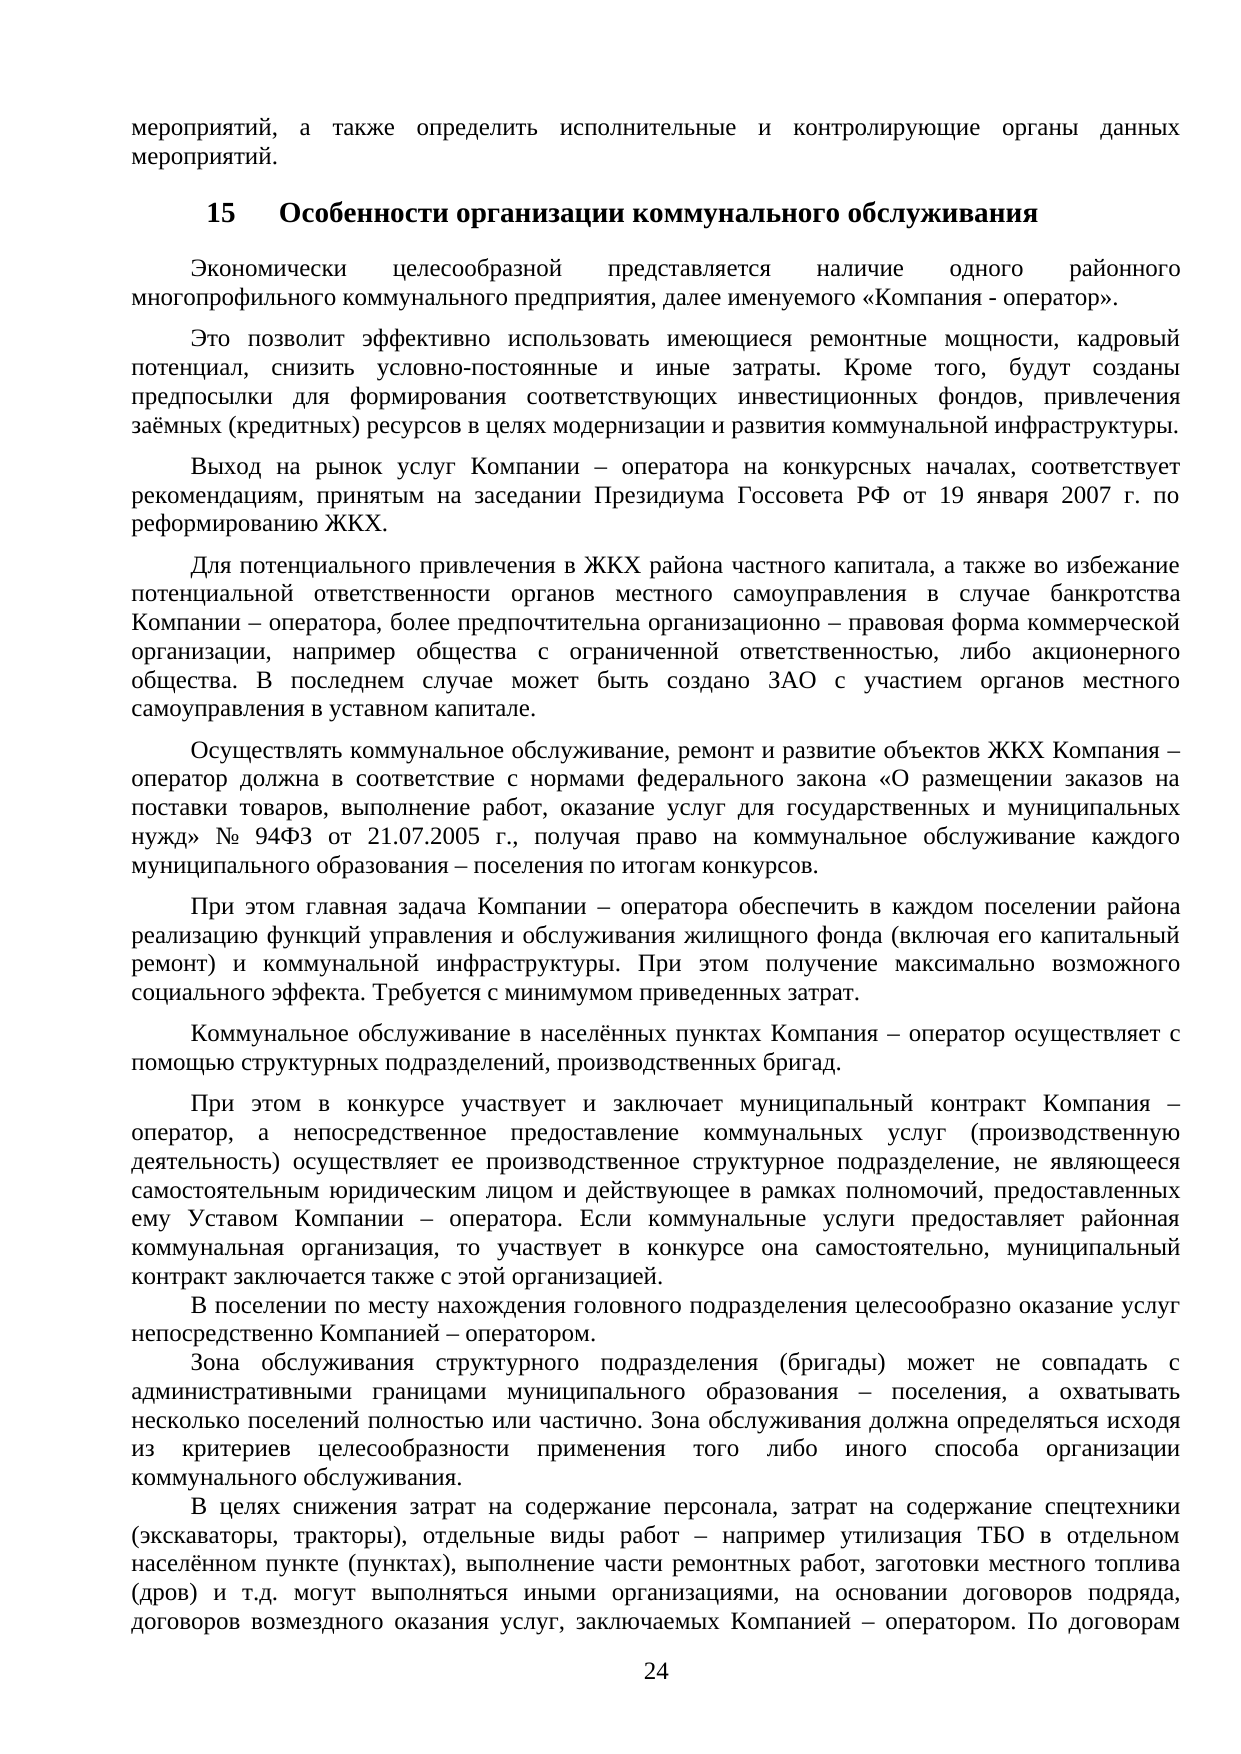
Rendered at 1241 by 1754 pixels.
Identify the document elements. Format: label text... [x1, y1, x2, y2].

text При этом главная задача Компании – оператора обеспечить в каждом поселении района реализацию функций управления и обслуживания жилищного фонда (включая его капитальный ремонт) и коммунальной инфраструктуры. При этом получение максимально возможного социального эффекта. Требуется с минимумом приведенных затрат. [131, 891, 1181, 1006]
text Осуществлять коммунальное обслуживание, ремонт и развитие объектов ЖКХ Компания – оператор должна в соответствие с нормами федерального закона «О размещении заказов на поставки товаров, выполнение работ, оказание услуг для государственных и муниципальных нужд» № 94ФЗ от 21.07.2005 г., получая право на коммунальное обслуживание каждого муниципального образования – поселения по итогам конкурсов. [131, 735, 1181, 878]
text Для потенциального привлечения в ЖКХ района частного капитала, а также во избежание потенциальной ответственности органов местного самоуправления в случае банкротства Компании – оператора, более предпочтительна организационно – правовая форма коммерческой организации, например общества с ограниченной ответственностью, либо акционерного общества. В последнем случае может быть создано ЗАО с участием органов местного самоуправления в уставном капитале. [131, 550, 1181, 722]
text В поселении по месту нахождения головного подразделения целесообразно оказание услуг непосредственно Компанией – оператором. [131, 1290, 1181, 1347]
subtitle 15 Особенности организации коммунального обслуживания [131, 195, 1181, 228]
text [131, 1491, 1181, 1635]
text Зона обслуживания структурного подразделения (бригады) может не совпадать с административными границами муниципального образования – поселения, а охватывать несколько поселений полностью или частично. Зона обслуживания должна определяться исходя из критериев целесообразности применения того либо иного способа организации коммунального обслуживания. [131, 1347, 1181, 1491]
text Это позволит эффективно использовать имеющиеся ремонтные мощности, кадровый потенциал, снизить условно-постоянные и иные затраты. Кроме того, будут созданы предпосылки для формирования соответствующих инвестиционных фондов, привлечения заёмных (кредитных) ресурсов в целях модернизации и развития коммунальной инфраструктуры. [131, 323, 1181, 438]
text Экономически целесообразной представляется наличие одного районного многопрофильного коммунального предприятия, далее именуемого «Компания - оператор». [131, 253, 1181, 311]
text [131, 112, 1181, 170]
text При этом в конкурсе участвует и заключает муниципальный контракт Компания – оператор, а непосредственное предоставление коммунальных услуг (производственную деятельность) осуществляет ее производственное структурное подразделение, не являющееся самостоятельным юридическим лицом и действующее в рамках полномочий, предоставленных ему Уставом Компании – оператора. Если коммунальные услуги предоставляет районная коммунальная организация, то участвует в конкурсе она самостоятельно, муниципальный контракт заключается также с этой организацией. [131, 1088, 1181, 1290]
text Коммунальное обслуживание в населённых пунктах Компания – оператор осуществляет с помощью структурных подразделений, производственных бригад. [131, 1018, 1181, 1076]
text Выход на рынок услуг Компании – оператора на конкурсных началах, соответствует рекомендациям, принятым на заседании Президиума Госсовета РФ от 19 января 2007 г. по реформированию ЖКХ. [131, 451, 1181, 537]
